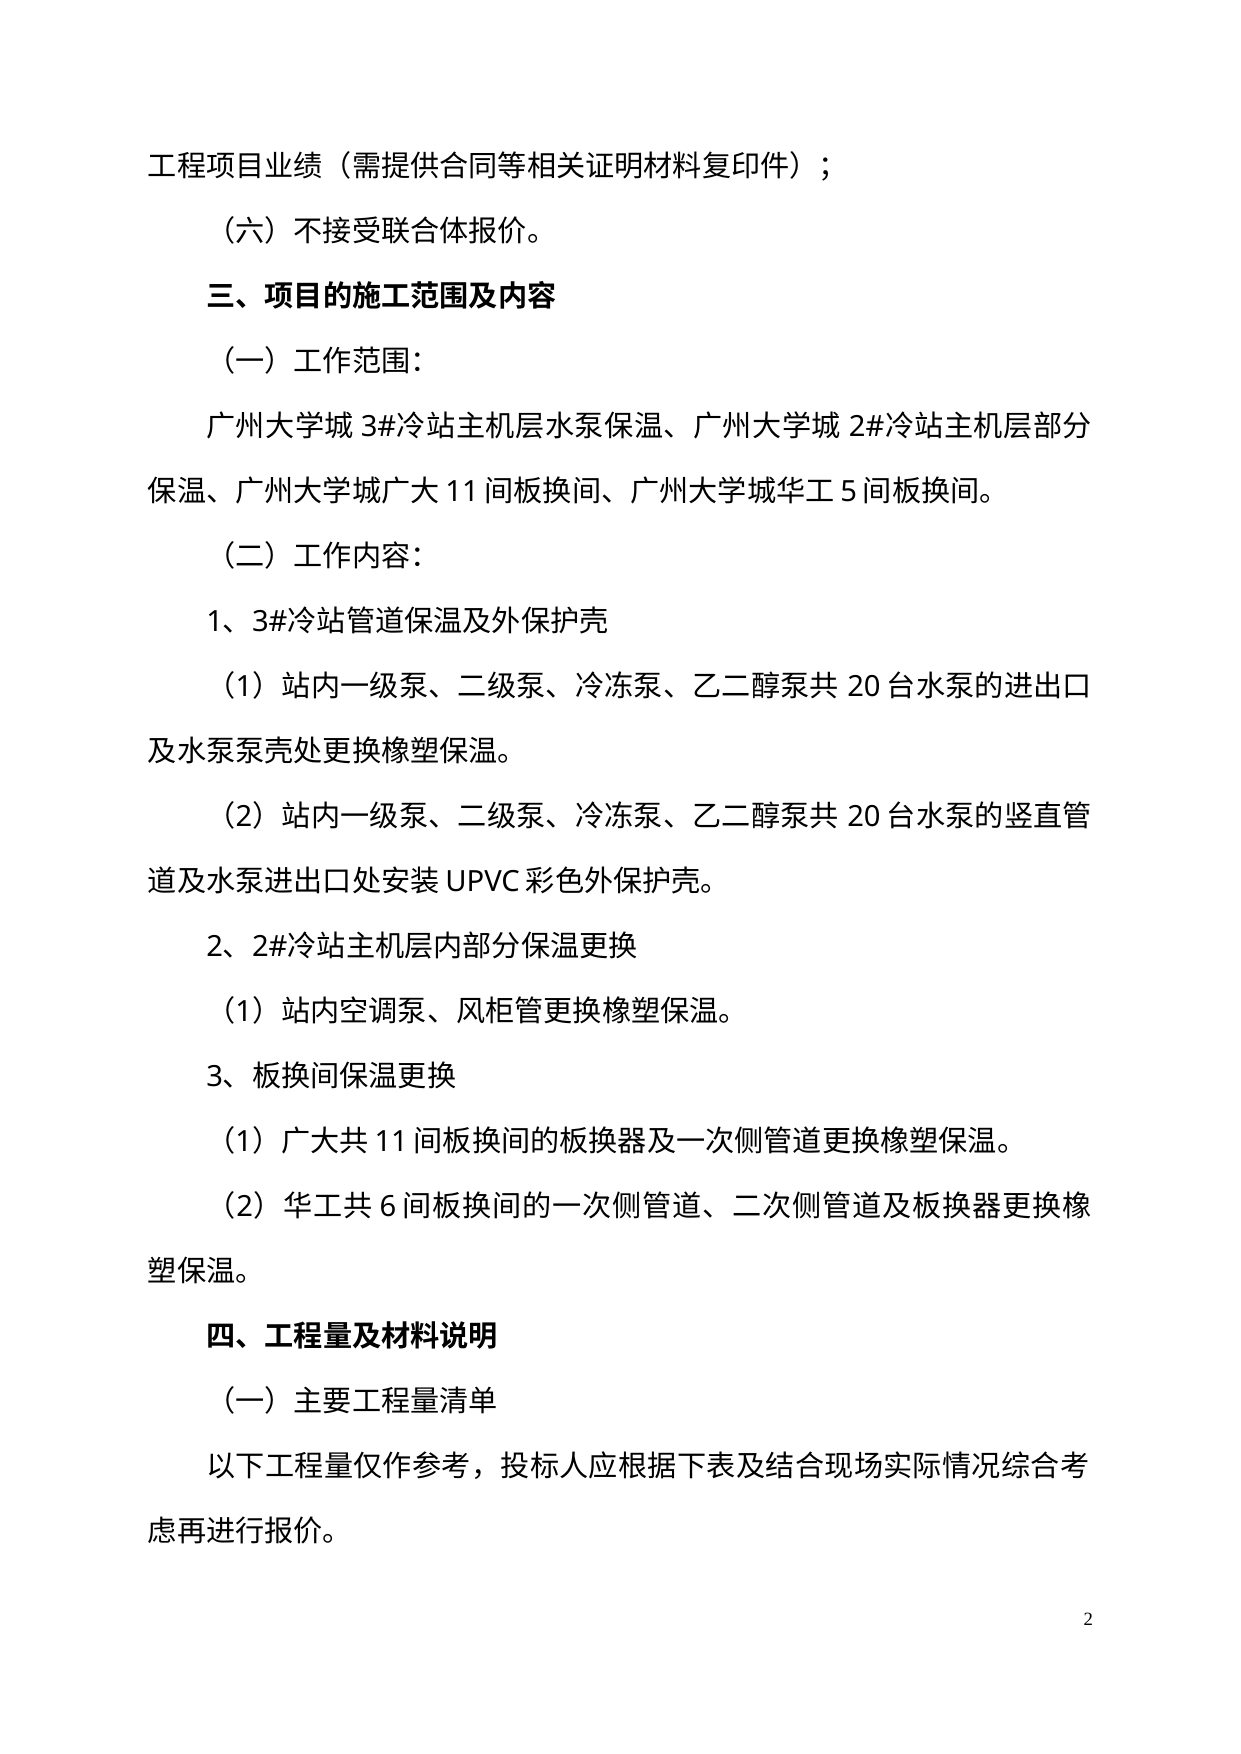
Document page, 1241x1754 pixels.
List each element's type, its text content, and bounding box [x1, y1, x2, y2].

text （六）不接受联合体报价。 [148, 197, 1092, 262]
text （一）工作范围： [148, 327, 1092, 392]
text 广州大学城3#冷站主机层水泵保温、广州大学城2#冷站主机层部分保温、广州大学城广大11间板换间、广州大学城华工5间板换间。 [148, 392, 1092, 522]
text （二）工作内容： [148, 522, 1092, 587]
text 以下工程量仅作参考，投标人应根据下表及结合现场实际情况综合考虑再进行报价。 [148, 1432, 1092, 1562]
text 三、项目的施工范围及内容 [148, 262, 1092, 327]
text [148, 132, 1092, 197]
text （1）广大共11间板换间的板换器及一次侧管道更换橡塑保温。 [148, 1107, 1092, 1172]
text （2）华工共6间板换间的一次侧管道、二次侧管道及板换器更换橡塑保温。 [148, 1172, 1092, 1302]
text 2、2#冷站主机层内部分保温更换 [148, 912, 1092, 977]
text 1、3#冷站管道保温及外保护壳 [148, 587, 1092, 652]
text （2）站内一级泵、二级泵、冷冻泵、乙二醇泵共20台水泵的竖直管道及水泵进出口处安装UPVC彩色外保护壳。 [148, 782, 1092, 912]
text （1）站内空调泵、风柜管更换橡塑保温。 [148, 977, 1092, 1042]
text （1）站内一级泵、二级泵、冷冻泵、乙二醇泵共20台水泵的进出口及水泵泵壳处更换橡塑保温。 [148, 652, 1092, 782]
text 四、工程量及材料说明 [148, 1302, 1092, 1367]
text 3、板换间保温更换 [148, 1042, 1092, 1107]
text （一）主要工程量清单 [148, 1367, 1092, 1432]
